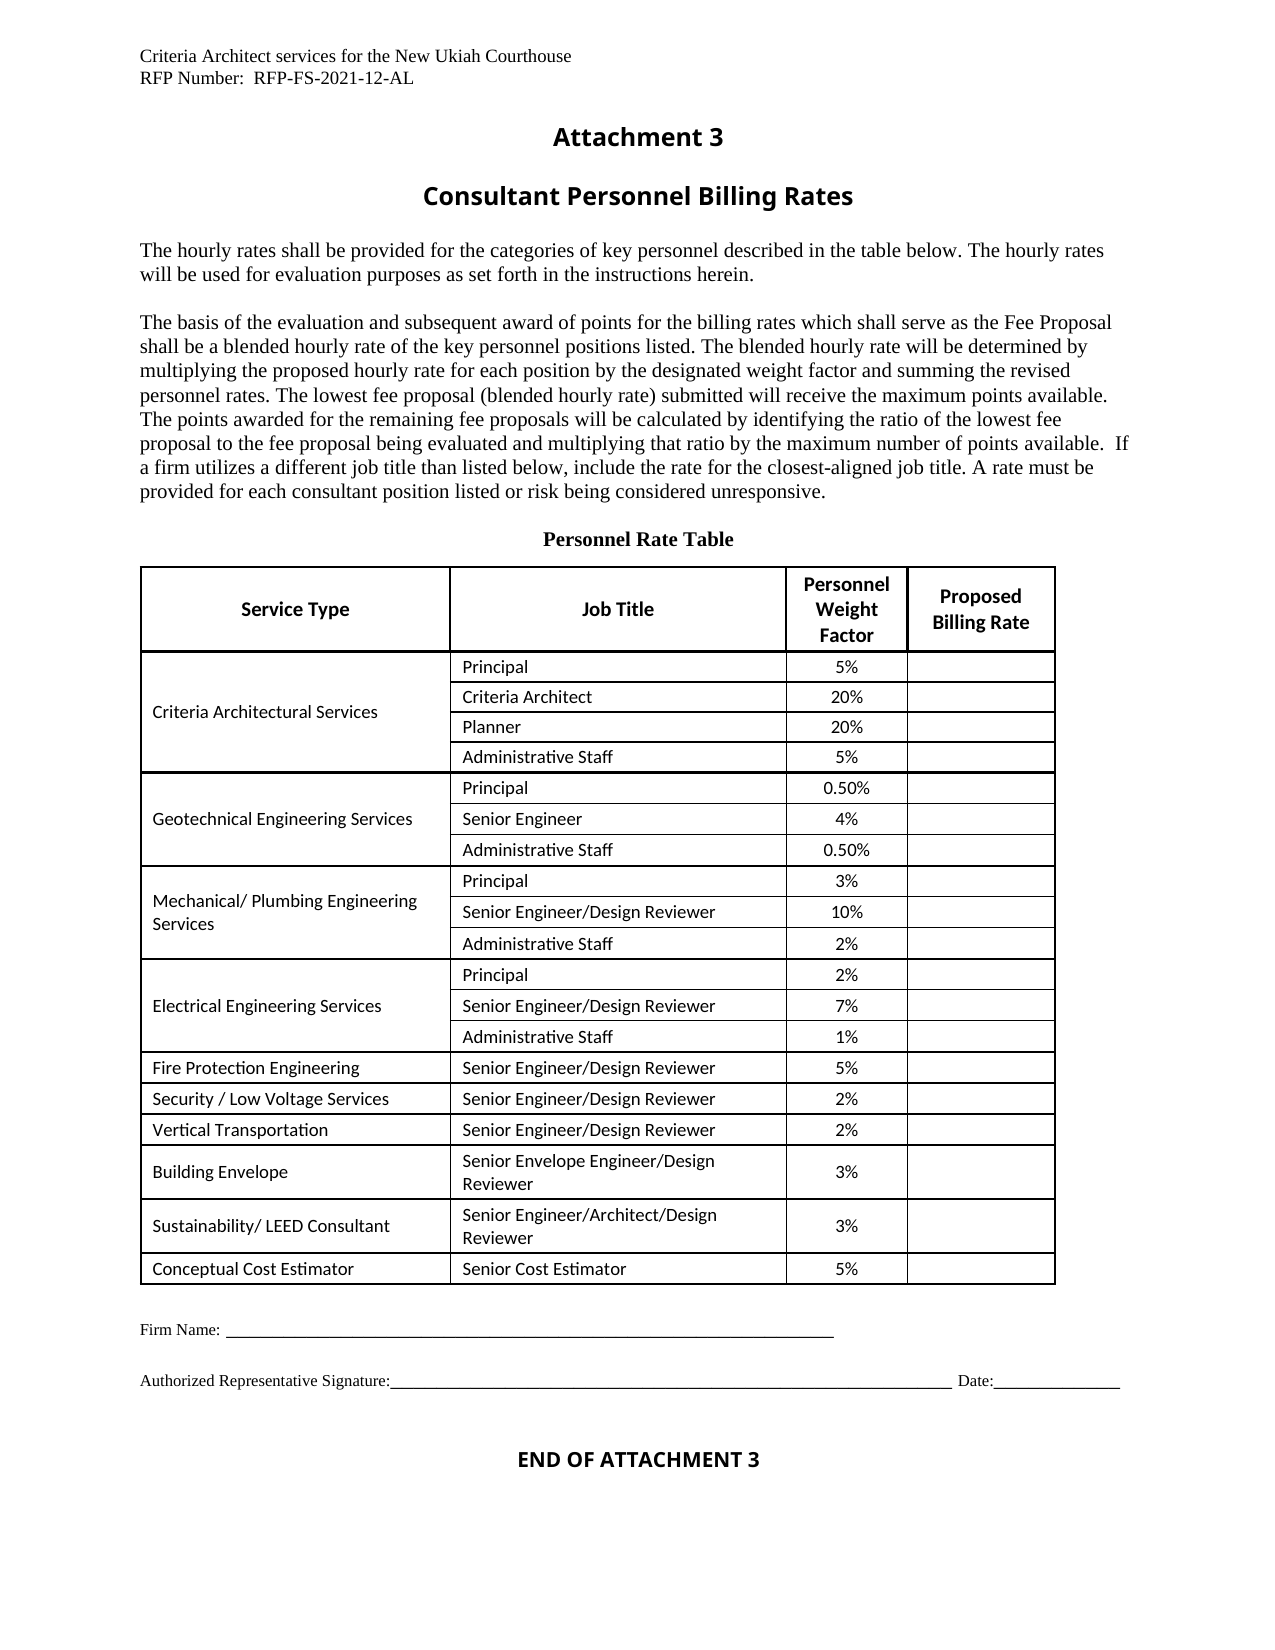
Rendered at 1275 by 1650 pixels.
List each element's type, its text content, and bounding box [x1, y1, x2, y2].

table_cell [908, 713, 1054, 741]
table_header Personnel Weight Factor [787, 568, 906, 650]
table_cell [908, 1115, 1054, 1144]
table_cell Senior Cost Estimator [451, 1254, 786, 1283]
table_cell Principal [451, 774, 786, 802]
table_cell 1% [787, 1021, 907, 1051]
text Firm Name: _____________________________________________________ [139, 1314, 1137, 1340]
table_cell Administrative Staff [451, 1021, 786, 1051]
table_cell 2% [787, 928, 907, 958]
table_cell [908, 1053, 1054, 1082]
table_cell 0.50% [787, 774, 907, 802]
table_cell Fire Protection Engineering [142, 1053, 450, 1082]
table_cell [908, 804, 1054, 833]
text The hourly rates shall be provided for the categories of key personnel described in the table below. The hourly rates will be used for evaluation purposes as set forth in the instructions herein. [139, 238, 1137, 286]
table_cell 5% [787, 1254, 907, 1283]
table_cell Vertical Transportation [142, 1115, 450, 1144]
table_cell Senior Envelope Engineer/Design Reviewer [451, 1146, 786, 1198]
table_cell [908, 928, 1054, 958]
table_header Service Type [142, 568, 449, 650]
table_cell Administrative Staff [451, 835, 786, 864]
table_cell [908, 1254, 1054, 1283]
table_cell Criteria Architectural Services [142, 653, 450, 771]
text Authorized Representative Signature:_________________________________________________ Date:___________ [139, 1365, 1137, 1391]
table_cell 5% [787, 653, 907, 681]
table_cell Senior Engineer/Architect/Design Reviewer [451, 1200, 786, 1252]
table_cell [908, 1146, 1054, 1198]
table_cell Principal [451, 960, 786, 989]
table_cell 2% [787, 1115, 907, 1144]
table_cell Mechanical/ Plumbing Engineering Services [142, 867, 450, 958]
table_cell [908, 960, 1054, 989]
table_cell [908, 683, 1054, 711]
table_cell Administrative Staff [451, 743, 786, 771]
table_cell Criteria Architect [451, 683, 786, 711]
table_header Proposed Billing Rate [909, 568, 1054, 650]
table_cell [908, 1084, 1054, 1113]
table_cell Senior Engineer/Design Reviewer [451, 990, 786, 1020]
table_cell [908, 743, 1054, 771]
table_cell Principal [451, 867, 786, 896]
table_cell Senior Engineer/Design Reviewer [451, 897, 786, 927]
table_cell [908, 1021, 1054, 1051]
table_cell [908, 835, 1054, 864]
table_cell 2% [787, 1084, 907, 1113]
table_cell Principal [451, 653, 786, 681]
table_cell Electrical Engineering Services [142, 960, 450, 1051]
table_cell 3% [787, 867, 907, 896]
table_cell Senior Engineer/Design Reviewer [451, 1084, 786, 1113]
table_cell 20% [787, 683, 907, 711]
text END OF ATTACHMENT 3 [139, 1445, 1137, 1473]
table_cell Building Envelope [142, 1146, 450, 1198]
table_cell 3% [787, 1200, 907, 1252]
table_cell [908, 1200, 1054, 1252]
table_cell 0.50% [787, 835, 907, 864]
text The basis of the evaluation and subsequent award of points for the billing rates which shall serve as the Fee Proposal shall be a blended hourly rate of the key personnel positions listed. The blended hourly rate will be determined by multiplying the proposed hourly rate for each position by the designated weight factor and summing the revised personnel rates. The lowest fee proposal (blended hourly rate) submitted will receive the maximum points available. The points awarded for the remaining fee proposals will be calculated by identifying the ratio of the lowest fee proposal to the fee proposal being evaluated and multiplying that ratio by the maximum number of points available. If a firm utilizes a different job title than listed below, include the rate for the closest-aligned job title. A rate must be provided for each consultant position listed or risk being considered unresponsive. [139, 310, 1137, 503]
table_cell Geotechnical Engineering Services [142, 774, 450, 864]
table_cell Senior Engineer [451, 804, 786, 833]
table_cell Security / Low Voltage Services [142, 1084, 450, 1113]
table_cell Planner [451, 713, 786, 741]
table_cell Senior Engineer/Design Reviewer [451, 1053, 786, 1082]
table_cell 5% [787, 1053, 907, 1082]
table_cell Senior Engineer/Design Reviewer [451, 1115, 786, 1144]
table_cell Sustainability/ LEED Consultant [142, 1200, 450, 1252]
text Personnel Rate Table [139, 527, 1137, 551]
table_cell 20% [787, 713, 907, 741]
table_cell 10% [787, 897, 907, 927]
table_cell Conceptual Cost Estimator [142, 1254, 450, 1283]
table_cell [908, 990, 1054, 1020]
table_cell Administrative Staff [451, 928, 786, 958]
table_cell [908, 774, 1054, 802]
table_cell [908, 867, 1054, 896]
table_cell [908, 653, 1054, 681]
table_header Job Title [451, 568, 785, 650]
table_cell 5% [787, 743, 907, 771]
table_cell 4% [787, 804, 907, 833]
table_cell [908, 897, 1054, 927]
text Consultant Personnel Billing Rates [139, 179, 1137, 213]
table_cell 3% [787, 1146, 907, 1198]
table_cell 2% [787, 960, 907, 989]
text Attachment 3 [139, 120, 1137, 154]
table_cell 7% [787, 990, 907, 1020]
